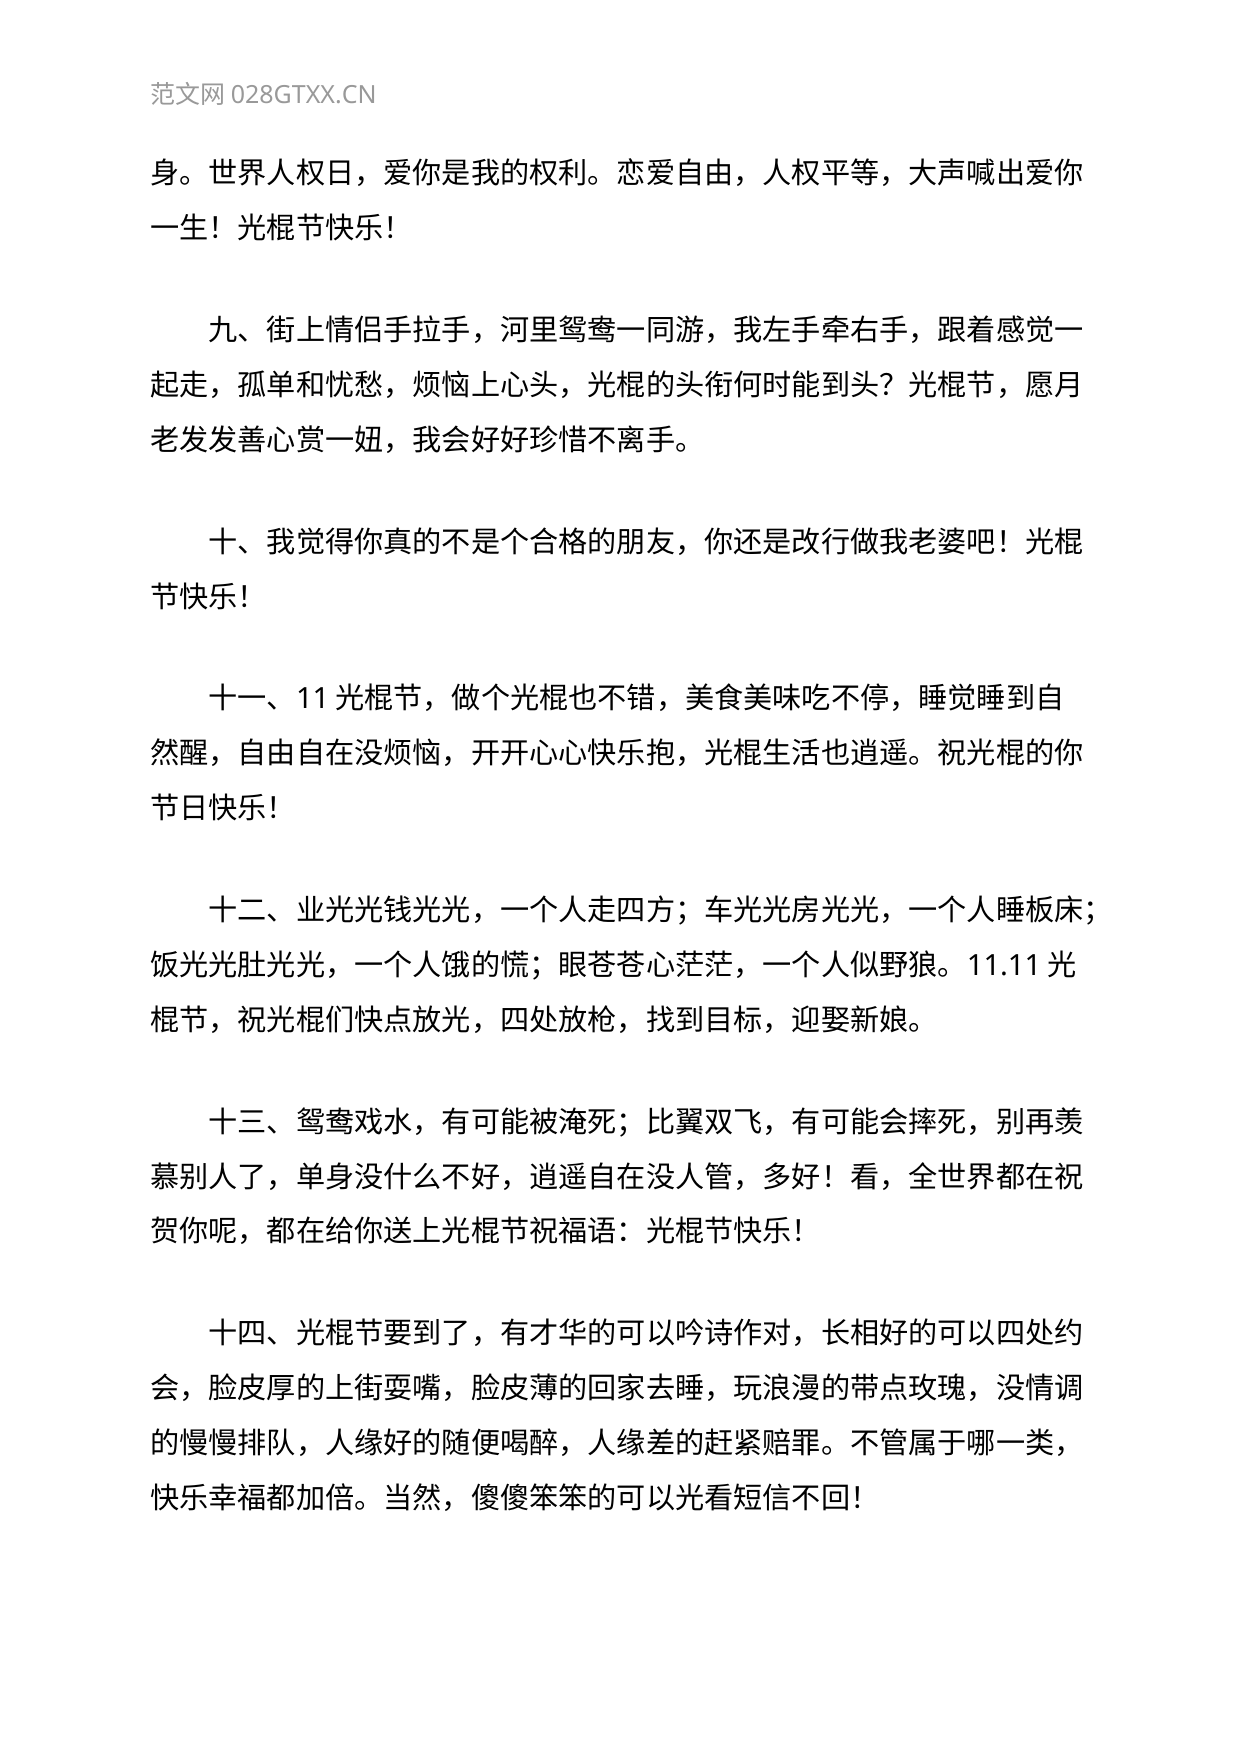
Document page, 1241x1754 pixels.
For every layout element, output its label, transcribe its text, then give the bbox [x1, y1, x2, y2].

text 十二、业光光钱光光，一个人走四方；车光光房光光，一个人睡板床；饭光光肚光光，一个人饿的慌；眼苍苍心茫茫，一个人似野狼。11.11光棍节，祝光棍们快点放光，四处放枪，找到目标，迎娶新娘。 [150, 887, 1090, 1039]
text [150, 150, 1090, 247]
text 十一、11光棍节，做个光棍也不错，美食美味吃不停，睡觉睡到自然醒，自由自在没烦恼，开开心心快乐抱，光棍生活也逍遥。祝光棍的你节日快乐！ [150, 675, 1090, 827]
text 九、街上情侣手拉手，河里鸳鸯一同游，我左手牵右手，跟着感觉一起走，孤单和忧愁，烦恼上心头，光棍的头衔何时能到头？光棍节，愿月老发发善心赏一妞，我会好好珍惜不离手。 [150, 307, 1090, 459]
text 十四、光棍节要到了，有才华的可以吟诗作对，长相好的可以四处约会，脸皮厚的上街耍嘴，脸皮薄的回家去睡，玩浪漫的带点玫瑰，没情调的慢慢排队，人缘好的随便喝醉，人缘差的赶紧赔罪。不管属于哪一类，快乐幸福都加倍。当然，傻傻笨笨的可以光看短信不回！ [150, 1310, 1090, 1517]
text 十三、鸳鸯戏水，有可能被淹死；比翼双飞，有可能会摔死，别再羡慕别人了，单身没什么不好，逍遥自在没人管，多好！看，全世界都在祝贺你呢，都在给你送上光棍节祝福语：光棍节快乐！ [150, 1098, 1090, 1250]
text 十、我觉得你真的不是个合格的朋友，你还是改行做我老婆吧！光棍节快乐！ [150, 518, 1090, 615]
